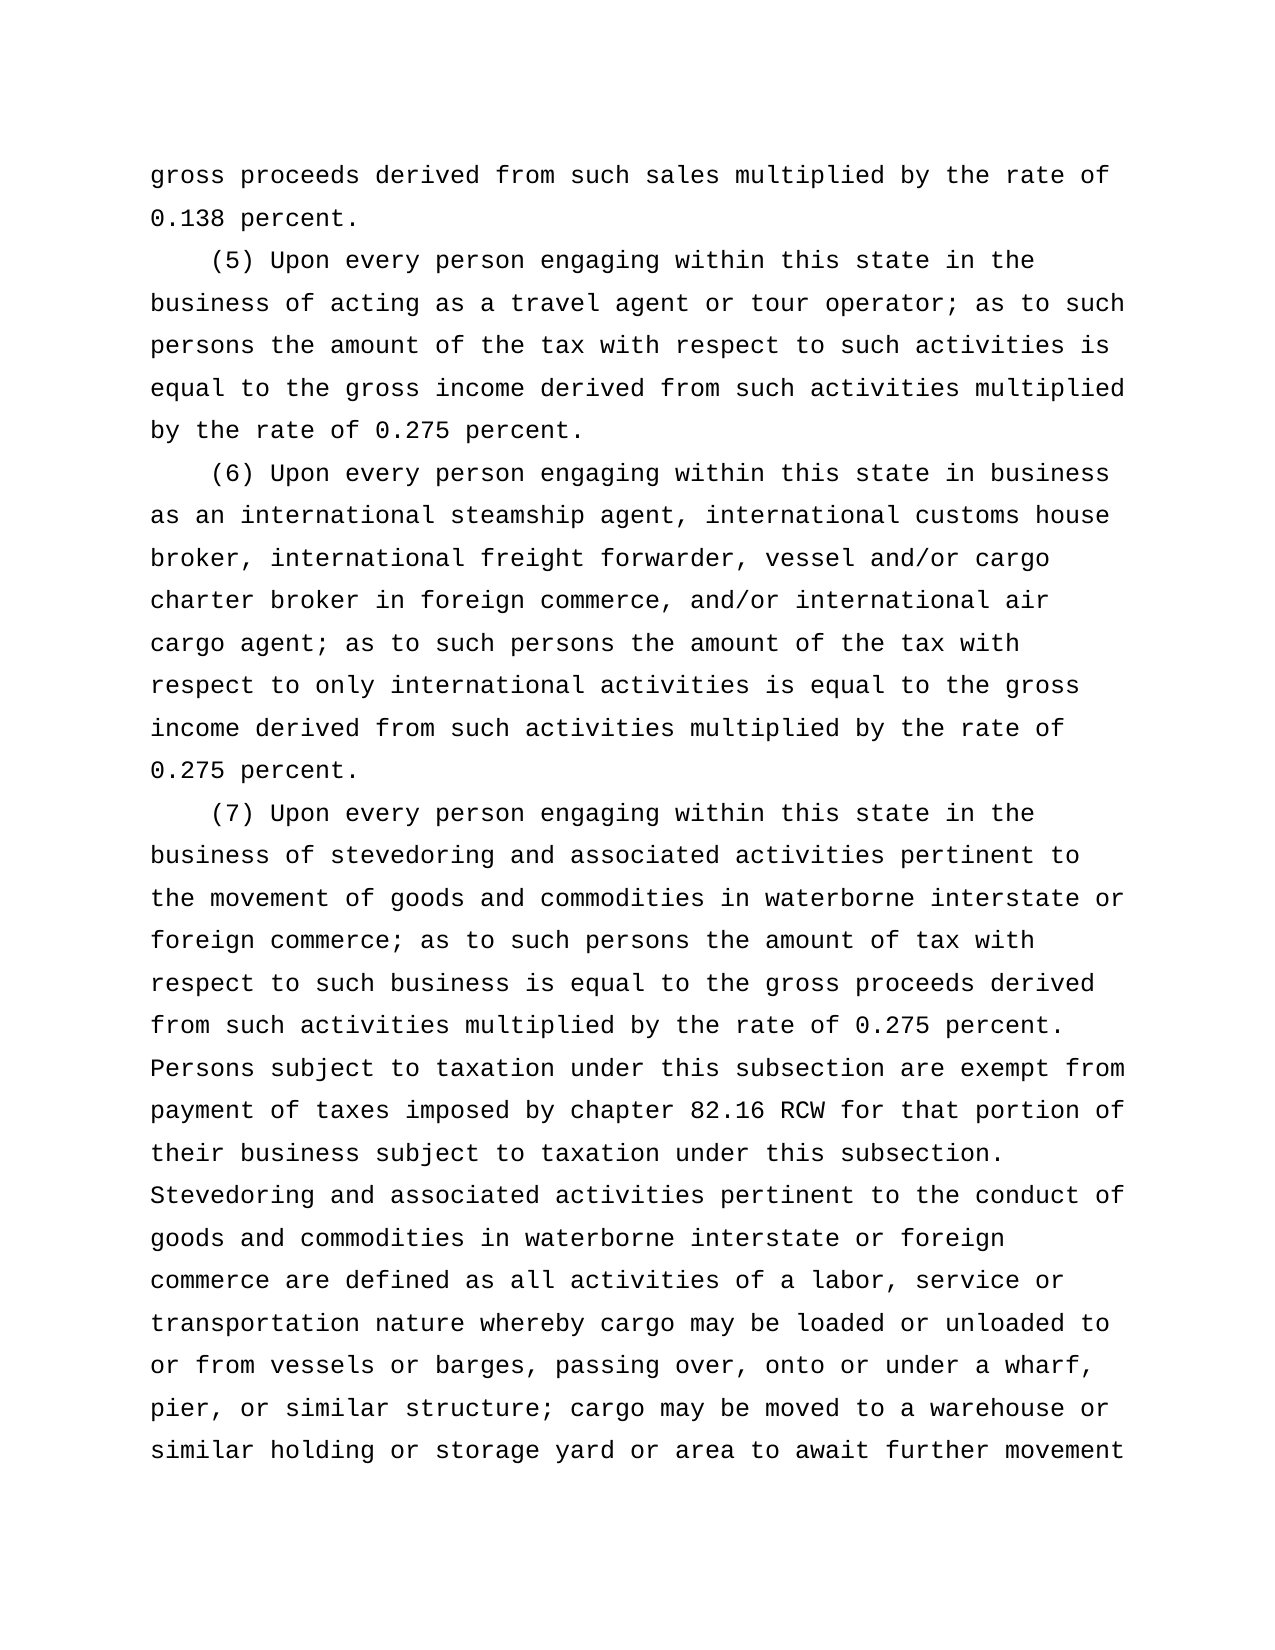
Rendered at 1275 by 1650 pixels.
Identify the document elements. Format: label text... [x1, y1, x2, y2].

text (6) Upon every person engaging within this state in business as an international steamship agent, international customs house broker, international freight forwarder, vessel and/or cargo charter broker in foreign commerce, and/or international air cargo agent; as to such persons the amount of the tax with respect to only international activities is equal to the gross income derived from such activities multiplied by the rate of 0.275 percent. [150, 447, 1125, 787]
text (5) Upon every person engaging within this state in the business of acting as a travel agent or tour operator; as to such persons the amount of the tax with respect to such activities is equal to the gross income derived from such activities multiplied by the rate of 0.275 percent. [150, 235, 1125, 447]
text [150, 787, 1125, 1467]
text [150, 150, 1125, 235]
